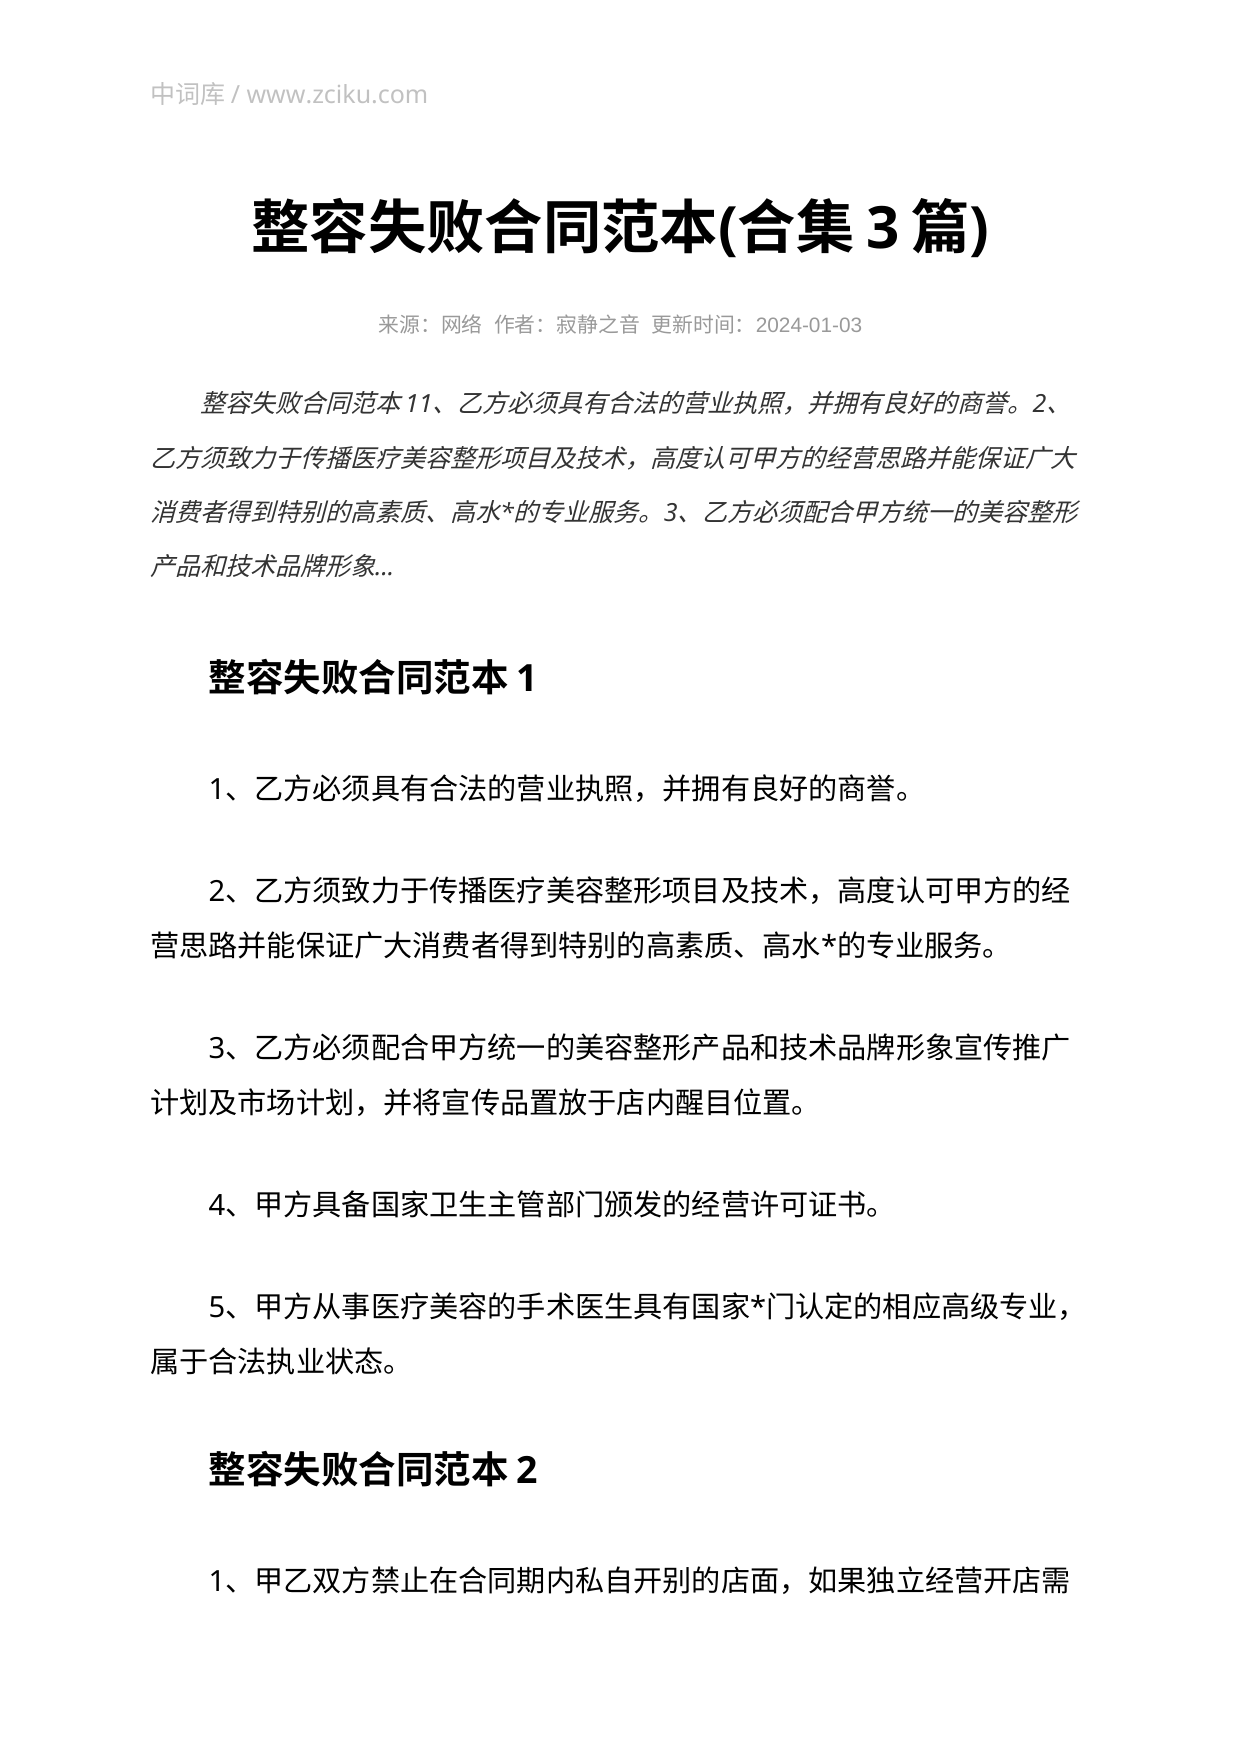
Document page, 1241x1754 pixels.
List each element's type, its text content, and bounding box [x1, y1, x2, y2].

text 3、乙方必须配合甲方统一的美容整形产品和技术品牌形象宣传推广计划及市场计划，并将宣传品置放于店内醒目位置。 [150, 1025, 1090, 1122]
text 来源：网络 作者：寂静之音 更新时间：2024-01-03 [150, 313, 1090, 337]
text 整容失败合同范本11、乙方必须具有合法的营业执照，并拥有良好的商誉。2、乙方须致力于传播医疗美容整形项目及技术，高度认可甲方的经营思路并能保证广大消费者得到特别的高素质、高水*的专业服务。3、乙方必须配合甲方统一的美容整形产品和技术品牌形象... [150, 384, 1090, 583]
text 5、甲方从事医疗美容的手术医生具有国家*门认定的相应高级专业，属于合法执业状态。 [150, 1283, 1090, 1381]
text 整容失败合同范本2 [150, 1440, 1090, 1495]
text 整容失败合同范本1 [150, 648, 1090, 703]
subtitle 整容失败合同范本(合集3篇) [150, 181, 1090, 266]
text 4、甲方具备国家卫生主管部门颁发的经营许可证书。 [150, 1181, 1090, 1224]
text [150, 1558, 1090, 1600]
text 1、乙方必须具有合法的营业执照，并拥有良好的商誉。 [150, 766, 1090, 808]
text 2、乙方须致力于传播医疗美容整形项目及技术，高度认可甲方的经营思路并能保证广大消费者得到特别的高素质、高水*的专业服务。 [150, 868, 1090, 965]
